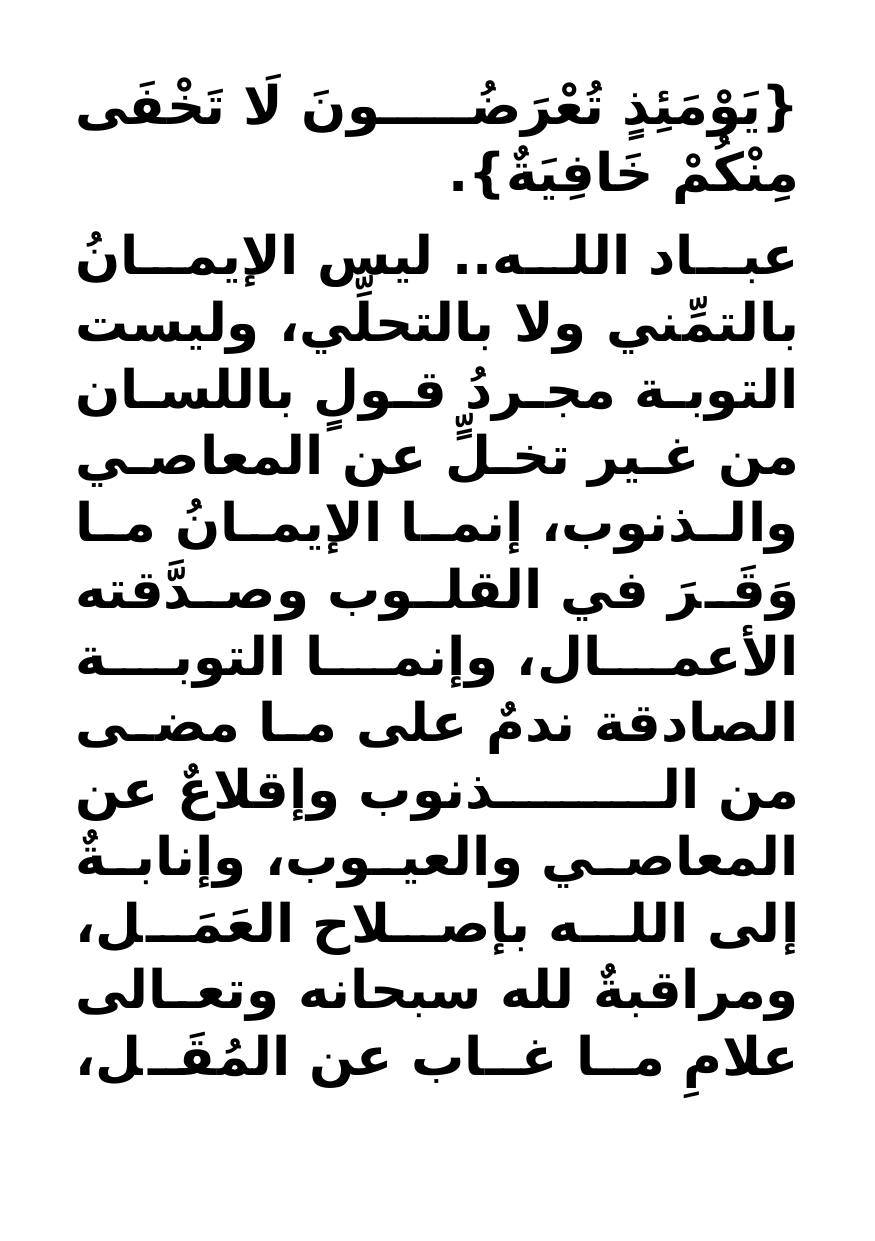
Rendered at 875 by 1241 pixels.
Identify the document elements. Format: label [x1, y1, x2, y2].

text [75, 75, 799, 204]
text [75, 225, 799, 1088]
